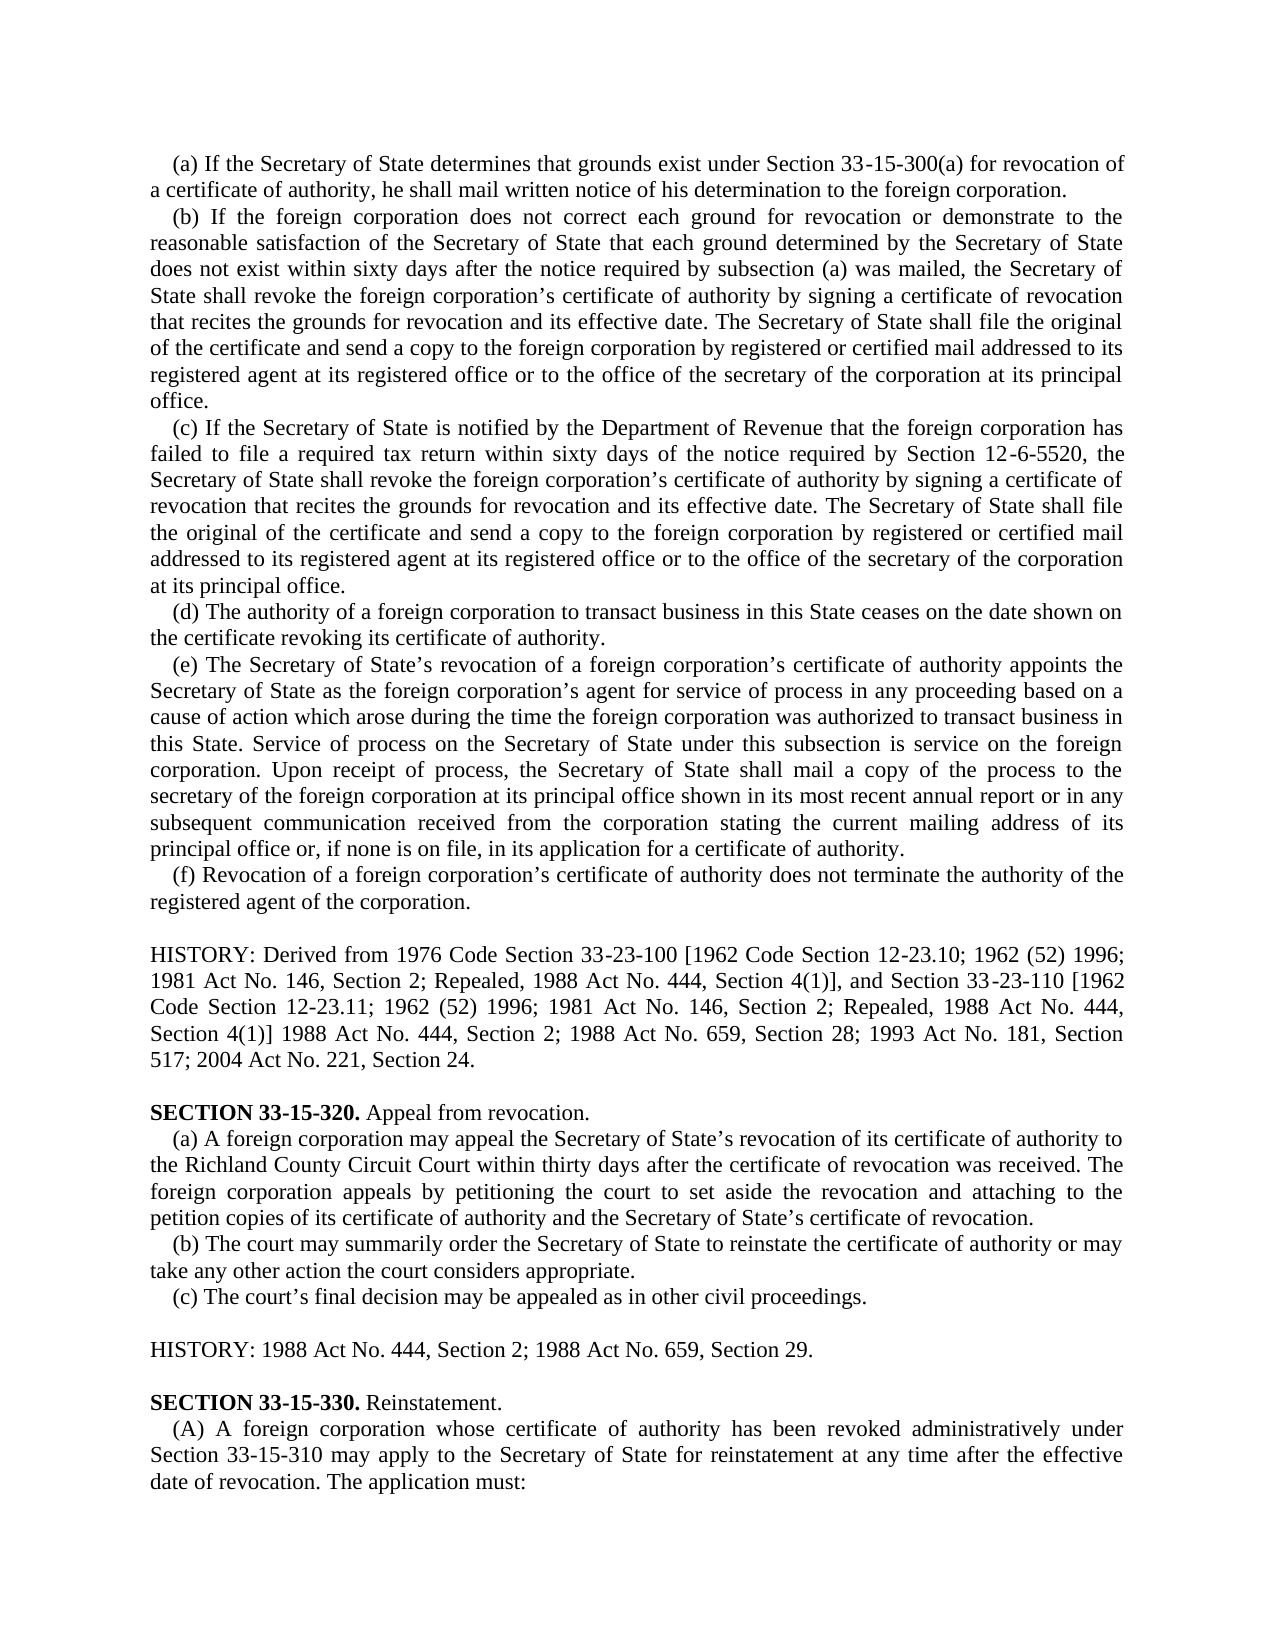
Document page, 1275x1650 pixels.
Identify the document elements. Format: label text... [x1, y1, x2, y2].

text (f) Revocation of a foreign corporation’s certificate of authority does not terminate the authority of the registered agent of the corporation. [150, 862, 1125, 914]
text (a) A foreign corporation may appeal the Secretary of State’s revocation of its certificate of authority to the Richland County Circuit Court within thirty days after the certificate of revocation was received. The foreign corporation appeals by petitioning the court to set aside the revocation and attaching to the petition copies of its certificate of authority and the Secretary of State’s certificate of revocation. [150, 1125, 1125, 1231]
text (e) The Secretary of State’s revocation of a foreign corporation’s certificate of authority appoints the Secretary of State as the foreign corporation’s agent for service of process in any proceeding based on a cause of action which arose during the time the foreign corporation was authorized to transact business in this State. Service of process on the Secretary of State under this subsection is service on the foreign corporation. Upon receipt of process, the Secretary of State shall mail a copy of the process to the secretary of the foreign corporation at its principal office shown in its most recent annual report or in any subsequent communication received from the corporation stating the current mailing address of its principal office or, if none is on file, in its application for a certificate of authority. [150, 651, 1125, 862]
text (A) A foreign corporation whose certificate of authority has been revoked administratively under Section 33-15-310 may apply to the Secretary of State for reinstatement at any time after the effective date of revocation. The application must: [150, 1415, 1125, 1494]
text (b) The court may summarily order the Secretary of State to reinstate the certificate of authority or may take any other action the court considers appropriate. [150, 1231, 1125, 1283]
text HISTORY: 1988 Act No. 444, Section 2; 1988 Act No. 659, Section 29. [150, 1336, 1125, 1362]
text HISTORY: Derived from 1976 Code Section 33-23-100 [1962 Code Section 12-23.10; 1962 (52) 1996; 1981 Act No. 146, Section 2; Repealed, 1988 Act No. 444, Section 4(1)], and Section 33-23-110 [1962 Code Section 12-23.11; 1962 (52) 1996; 1981 Act No. 146, Section 2; Repealed, 1988 Act No. 444, Section 4(1)] 1988 Act No. 444, Section 2; 1988 Act No. 659, Section 28; 1993 Act No. 181, Section 517; 2004 Act No. 221, Section 24. [150, 941, 1125, 1072]
text (c) If the Secretary of State is notified by the Department of Revenue that the foreign corporation has failed to file a required tax return within sixty days of the notice required by Section 12-6-5520, the Secretary of State shall revoke the foreign corporation’s certificate of authority by signing a certificate of revocation that recites the grounds for revocation and its effective date. The Secretary of State shall file the original of the certificate and send a copy to the foreign corporation by registered or certified mail addressed to its registered agent at its registered office or to the office of the secretary of the corporation at its principal office. [150, 413, 1125, 598]
text (d) The authority of a foreign corporation to transact business in this State ceases on the date shown on the certificate revoking its certificate of authority. [150, 598, 1125, 651]
text SECTION 33-15-330. Reinstatement. [150, 1389, 1125, 1415]
text (c) The court’s final decision may be appealed as in other civil proceedings. [150, 1283, 1125, 1309]
text SECTION 33-15-320. Appeal from revocation. [150, 1099, 1125, 1125]
text (a) If the Secretary of State determines that grounds exist under Section 33-15-300(a) for revocation of a certificate of authority, he shall mail written notice of his determination to the foreign corporation. [150, 150, 1125, 203]
text (b) If the foreign corporation does not correct each ground for revocation or demonstrate to the reasonable satisfaction of the Secretary of State that each ground determined by the Secretary of State does not exist within sixty days after the notice required by subsection (a) was mailed, the Secretary of State shall revoke the foreign corporation’s certificate of authority by signing a certificate of revocation that recites the grounds for revocation and its effective date. The Secretary of State shall file the original of the certificate and send a copy to the foreign corporation by registered or certified mail addressed to its registered agent at its registered office or to the office of the secretary of the corporation at its principal office. [150, 203, 1125, 413]
